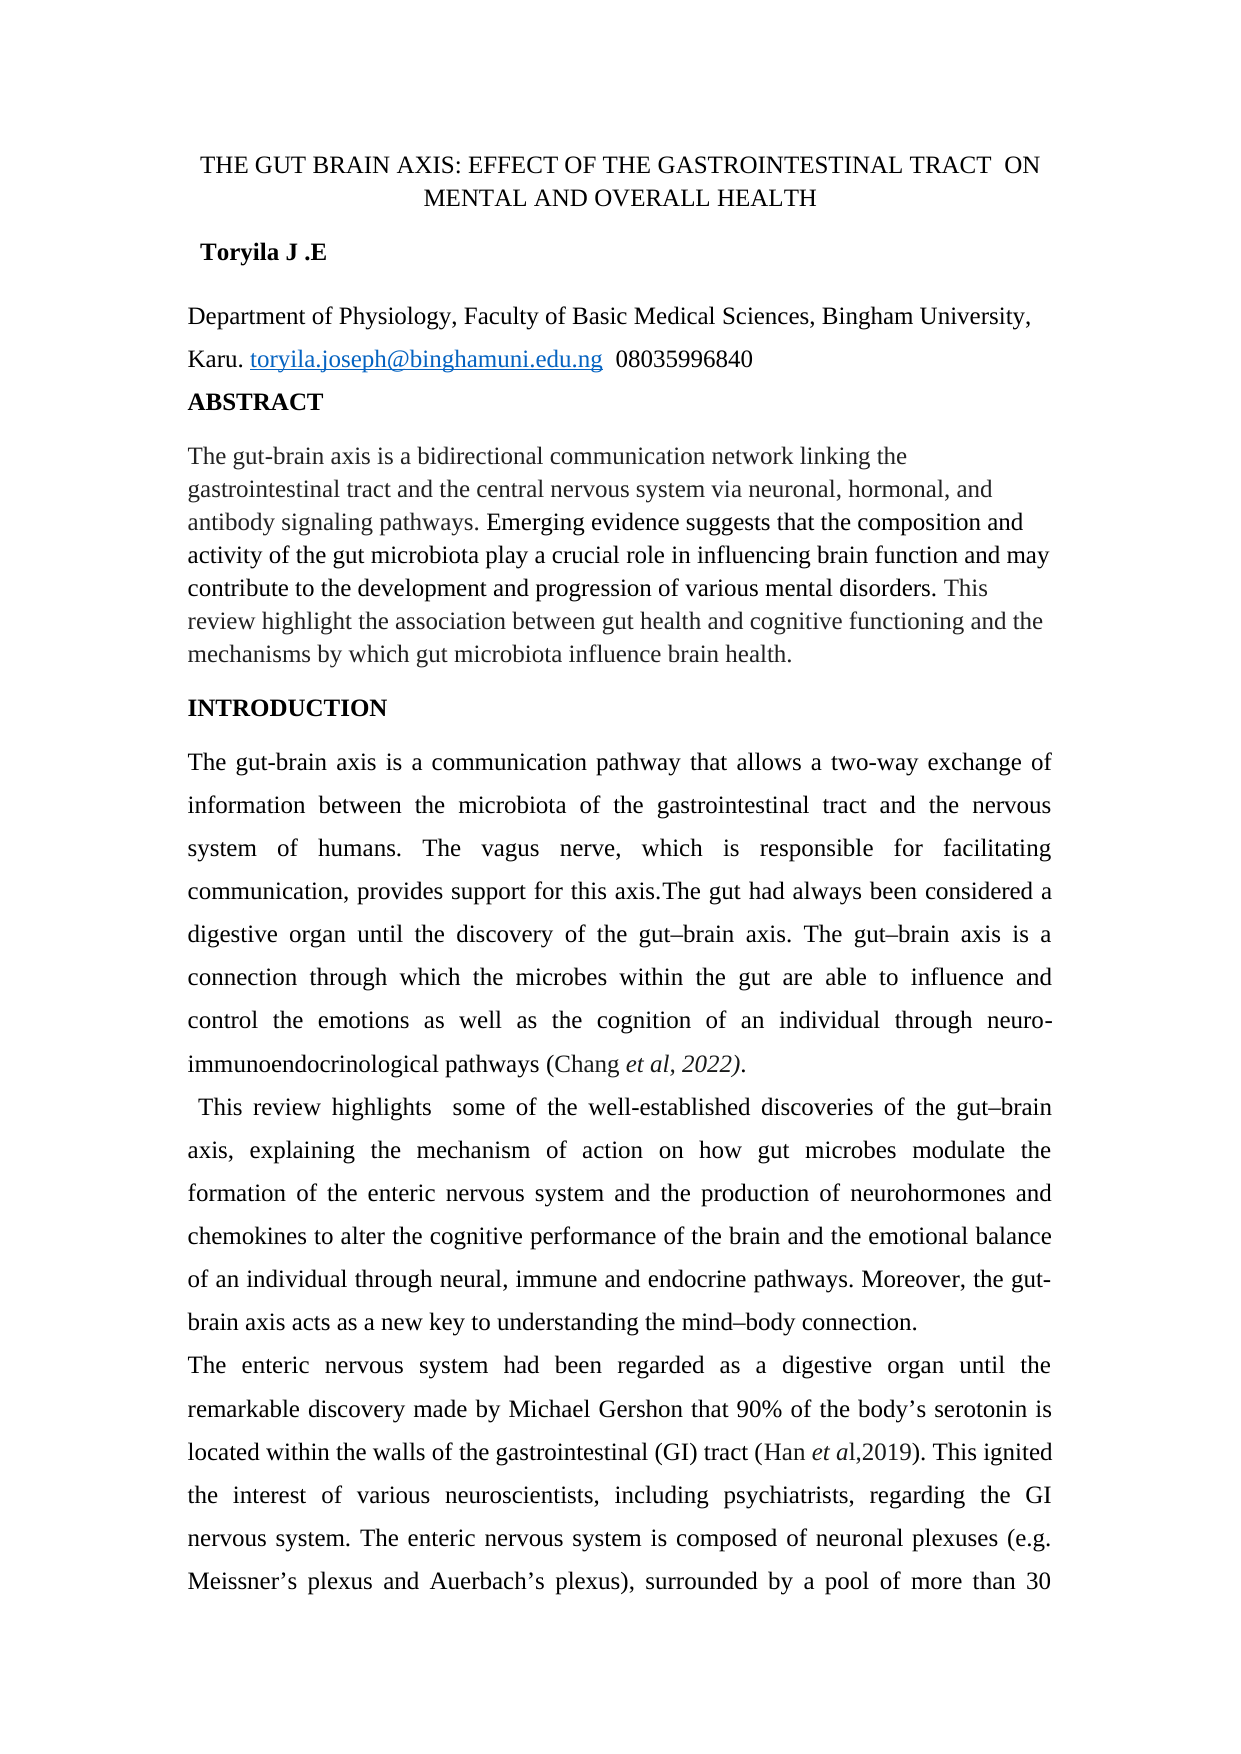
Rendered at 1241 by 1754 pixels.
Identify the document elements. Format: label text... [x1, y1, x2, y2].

text INTRODUCTION [187, 693, 1053, 722]
text Toryila J .E [187, 237, 1053, 266]
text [187, 1351, 1053, 1595]
text The gut-brain axis is a bidirectional communication network linking the gastrointestinal tract and the central nervous system via neuronal, hormonal, and antibody signaling pathways. Emerging evidence suggests that the composition and activity of the gut microbiota play a crucial role in influencing brain function and may contribute to the development and progression of various mental disorders. This review highlight the association between gut health and cognitive functioning and the mechanisms by which gut microbiota influence brain health. [187, 441, 1053, 668]
text ABSTRACT [187, 387, 1053, 416]
text Department of Physiology, Faculty of Basic Medical Sciences, Bingham University, Karu. toryila.joseph@binghamuni.edu.ng 08035996840 [187, 301, 1053, 373]
text The gut-brain axis is a communication pathway that allows a two-way exchange of information between the microbiota of the gastrointestinal tract and the nervous system of humans. The vagus nerve, which is responsible for facilitating communication, provides support for this axis.The gut had always been considered a digestive organ until the discovery of the gut–brain axis. The gut–brain axis is a connection through which the microbes within the gut are able to influence and control the emotions as well as the cognition of an individual through neuro-immunoendocrinological pathways (Chang et al, 2022). [187, 747, 1053, 1077]
text This review highlights some of the well-established discoveries of the gut–brain axis, explaining the mechanism of action on how gut microbes modulate the formation of the enteric nervous system and the production of neurohormones and chemokines to alter the cognitive performance of the brain and the emotional balance of an individual through neural, immune and endocrine pathways. Moreover, the gut-brain axis acts as a new key to understanding the mind–body connection. [187, 1092, 1053, 1336]
text THE GUT BRAIN AXIS: EFFECT OF THE GASTROINTESTINAL TRACT ON MENTAL AND OVERALL HEALTH [187, 150, 1053, 212]
